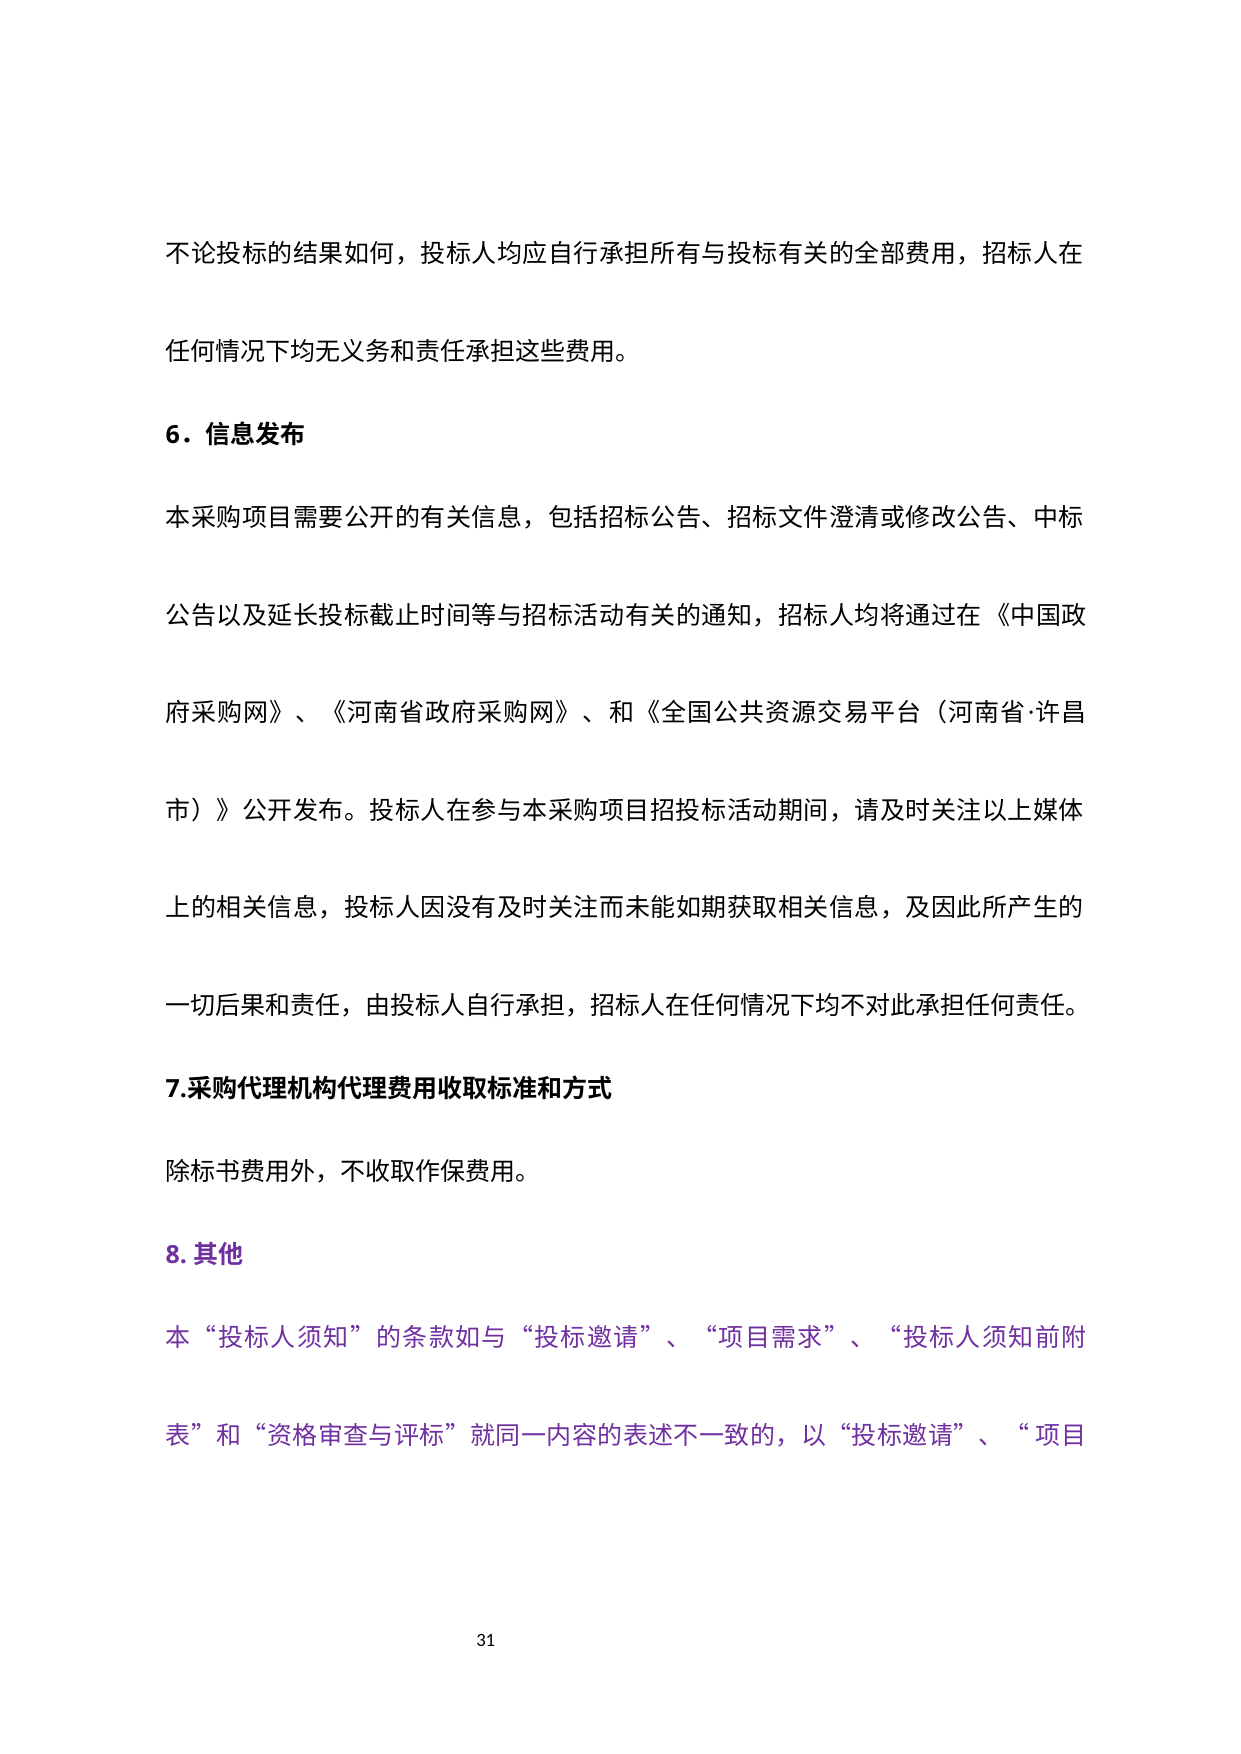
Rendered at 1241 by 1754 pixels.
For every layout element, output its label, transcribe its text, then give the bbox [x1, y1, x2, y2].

text 除标书费用外，不收取作保费用。 [165, 1137, 1087, 1202]
text 8. 其他 [165, 1220, 1087, 1285]
text 6．信息发布 [165, 400, 1087, 465]
text 本采购项目需要公开的有关信息，包括招标公告、招标文件澄清或修改公告、中标公告以及延长投标截止时间等与招标活动有关的通知，招标人均将通过在《中国政府采购网》、《河南省政府采购网》、和《全国公共资源交易平台（河南省·许昌市）》公开发布。投标人在参与本采购项目招投标活动期间，请及时关注以上媒体上的相关信息，投标人因没有及时关注而未能如期获取相关信息，及因此所产生的一切后果和责任，由投标人自行承担，招标人在任何情况下均不对此承担任何责任。 [165, 483, 1087, 1036]
text 7.采购代理机构代理费用收取标准和方式 [165, 1054, 1087, 1119]
text 不论投标的结果如何，投标人均应自行承担所有与投标有关的全部费用，招标人在任何情况下均无义务和责任承担这些费用。 [165, 219, 1087, 382]
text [165, 1303, 1087, 1466]
